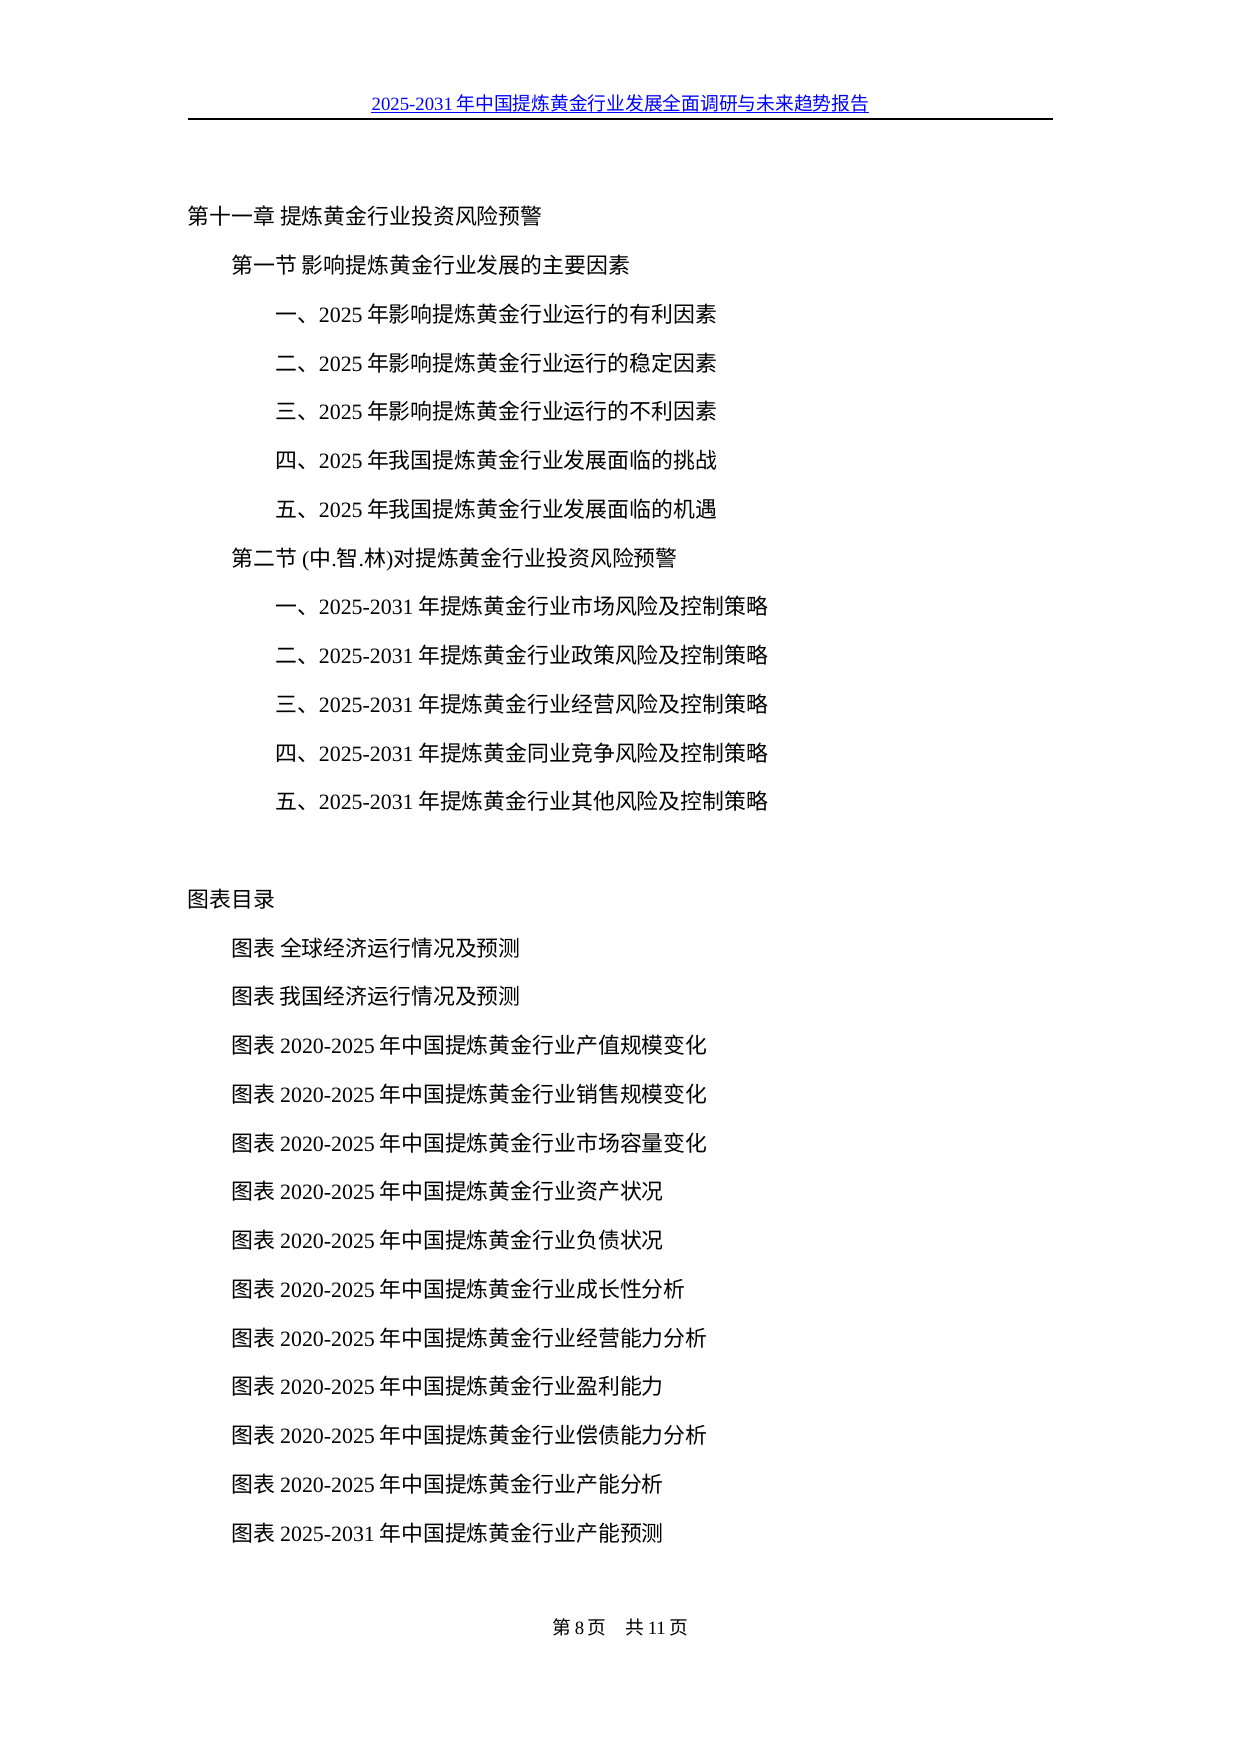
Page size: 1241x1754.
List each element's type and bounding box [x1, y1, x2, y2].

text [187, 150, 1053, 1548]
